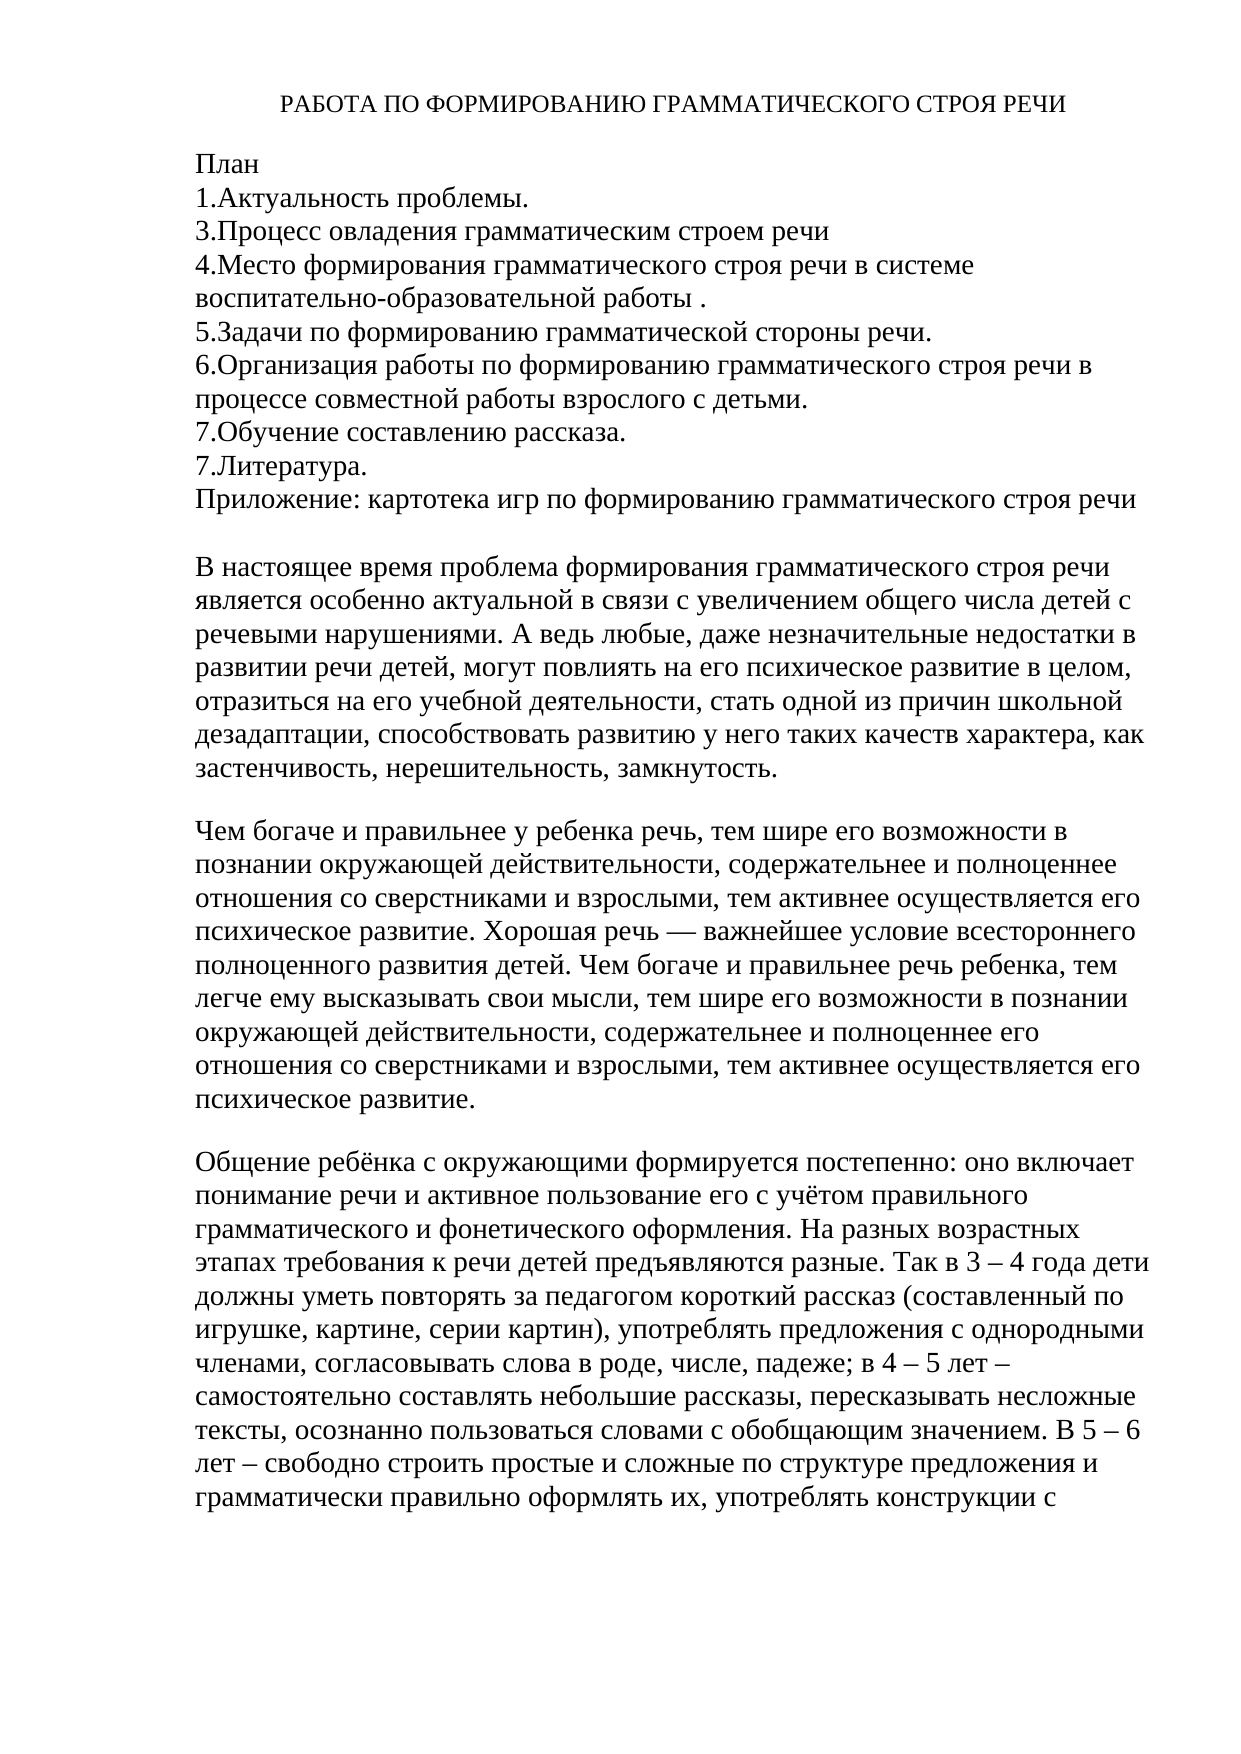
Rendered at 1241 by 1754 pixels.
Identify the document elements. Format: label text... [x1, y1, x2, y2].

text 4.Место формирования грамматического строя речи в системе воспитательно-образовательной работы . [195, 247, 1152, 314]
text 5.Задачи по формированию грамматической стороны речи. [195, 314, 1152, 347]
text 3.Процесс овладения грамматическим строем речи [195, 213, 1152, 247]
text Чем богаче и правильнее у ребенка речь, тем шире его возможности в познании окружающей действительности, содержательнее и полноценнее отношения со сверстниками и взрослыми, тем активнее осуществляется его психическое развитие. Хорошая речь — важнейшее условие всестороннего полноценного развития детей. Чем богаче и правильнее речь ребенка, тем легче ему высказывать свои мысли, тем шире его возможности в познании окружающей действительности, содержательнее и полноценнее его отношения со сверстниками и взрослыми, тем активнее осуществляется его психическое развитие. [195, 813, 1152, 1114]
text 6.Организация работы по формированию грамматического строя речи в процессе совместной работы взрослого с детьми. [195, 347, 1152, 414]
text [195, 1144, 1152, 1513]
text 1.Актуальность проблемы. [195, 180, 1152, 213]
text 7.Обучение составлению рассказа. [195, 414, 1152, 448]
text Приложение: картотека игр по формированию грамматического строя речи [195, 482, 1152, 515]
text В настоящее время проблема формирования грамматического строя речи является особенно актуальной в связи с увеличением общего числа детей с речевыми нарушениями. А ведь любые, даже незначительные недостатки в развитии речи детей, могут повлиять на его психическое развитие в целом, отразиться на его учебной деятельности, стать одной из причин школьной дезадаптации, способствовать развитию у него таких качеств характера, как застенчивость, нерешительность, замкнутость. [195, 549, 1152, 783]
text План [195, 146, 1152, 180]
text 7.Литература. [195, 448, 1152, 482]
text РАБОТА ПО ФОРМИРОВАНИЮ ГРАММАТИЧЕСКОГО СТРОЯ РЕЧИ [195, 89, 1152, 117]
